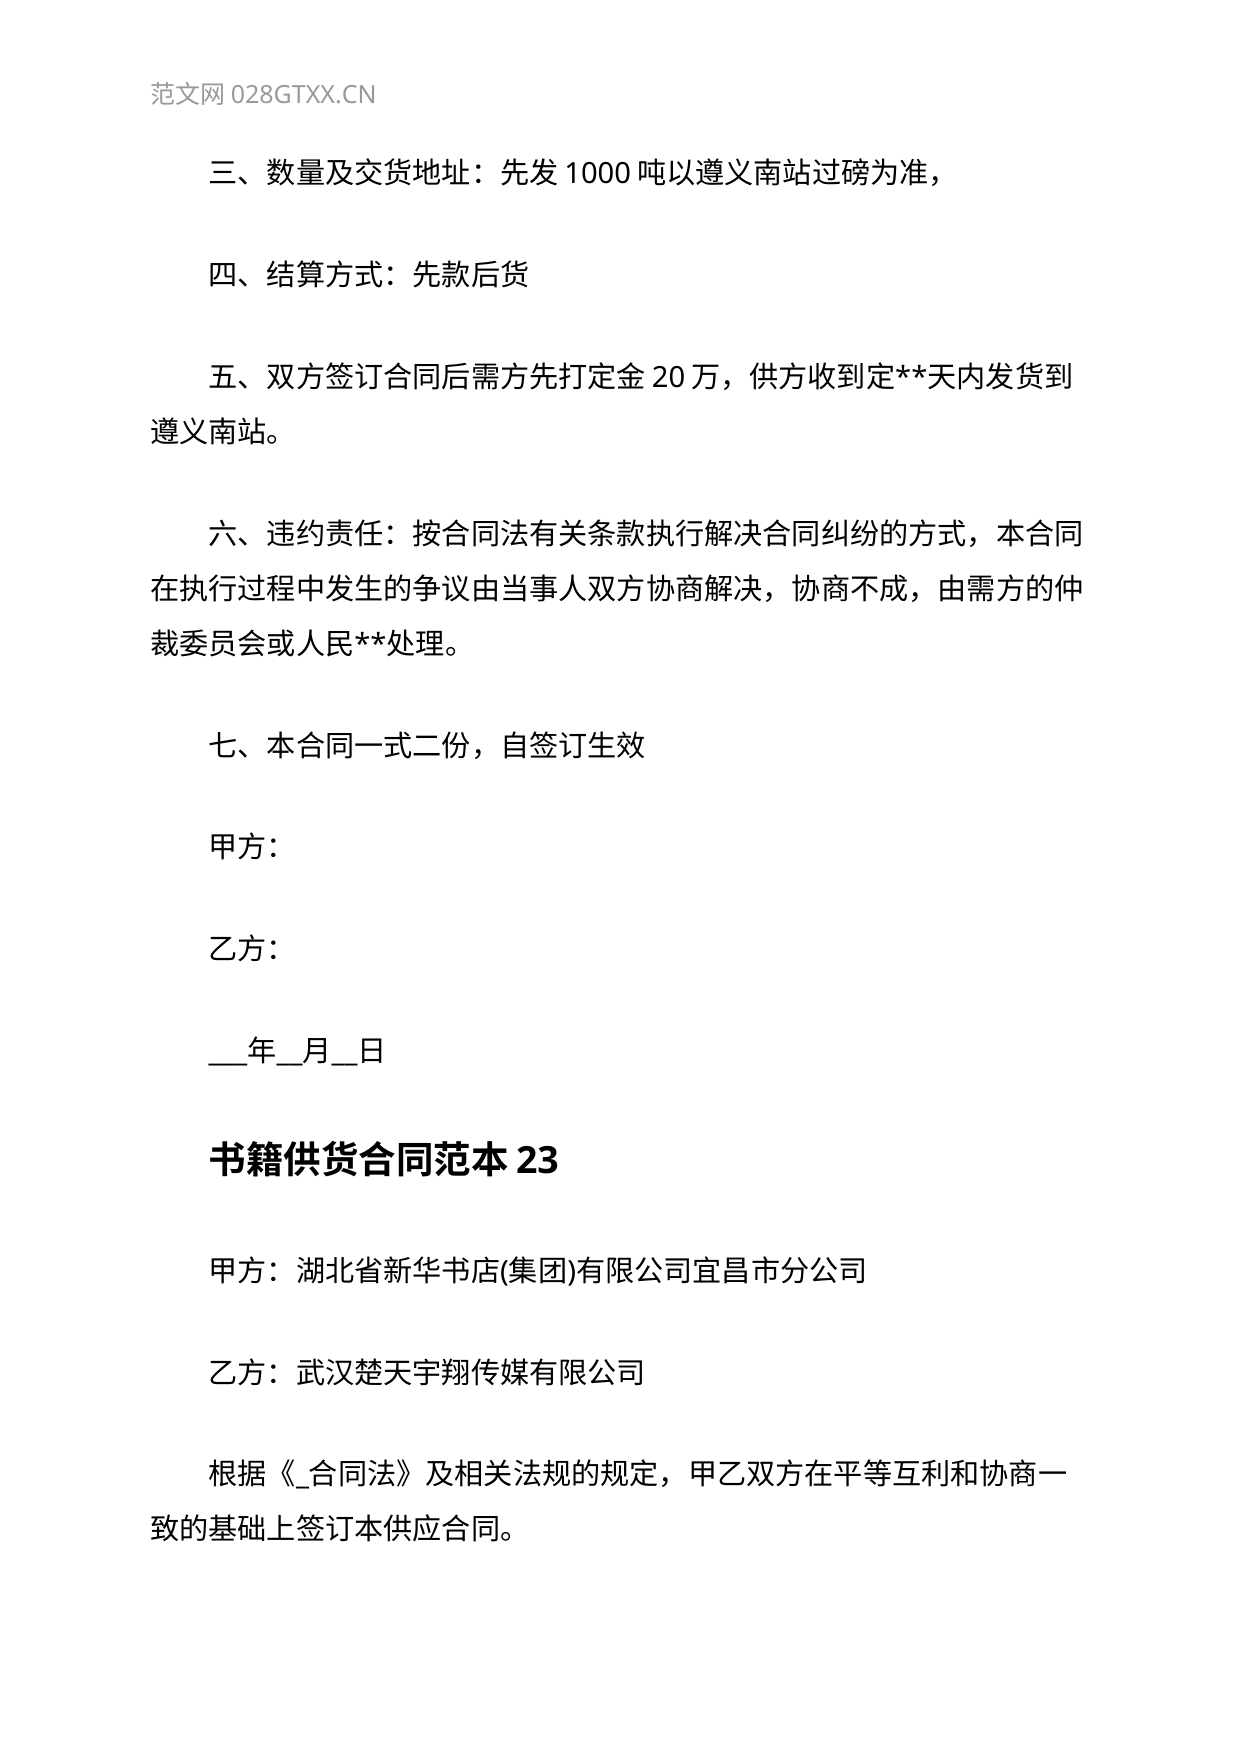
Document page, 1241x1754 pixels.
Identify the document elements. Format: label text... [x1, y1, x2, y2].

text 五、双方签订合同后需方先打定金20万，供方收到定**天内发货到遵义南站。 [150, 354, 1090, 451]
text 乙方：武汉楚天宇翔传媒有限公司 [150, 1349, 1090, 1391]
text 根据《_合同法》及相关法规的规定，甲乙双方在平等互利和协商一致的基础上签订本供应合同。 [150, 1451, 1090, 1548]
text ___年__月__日 [150, 1028, 1090, 1070]
text 甲方： [150, 824, 1090, 866]
text 七、本合同一式二份，自签订生效 [150, 722, 1090, 764]
text 六、违约责任：按合同法有关条款执行解决合同纠纷的方式，本合同在执行过程中发生的争议由当事人双方协商解决，协商不成，由需方的仲裁委员会或人民**处理。 [150, 511, 1090, 663]
text 甲方：湖北省新华书店(集团)有限公司宜昌市分公司 [150, 1247, 1090, 1289]
text 书籍供货合同范本23 [150, 1129, 1090, 1184]
text 四、结算方式：先款后货 [150, 252, 1090, 294]
text 三、数量及交货地址：先发1000吨以遵义南站过磅为准， [150, 150, 1090, 192]
text 乙方： [150, 926, 1090, 968]
